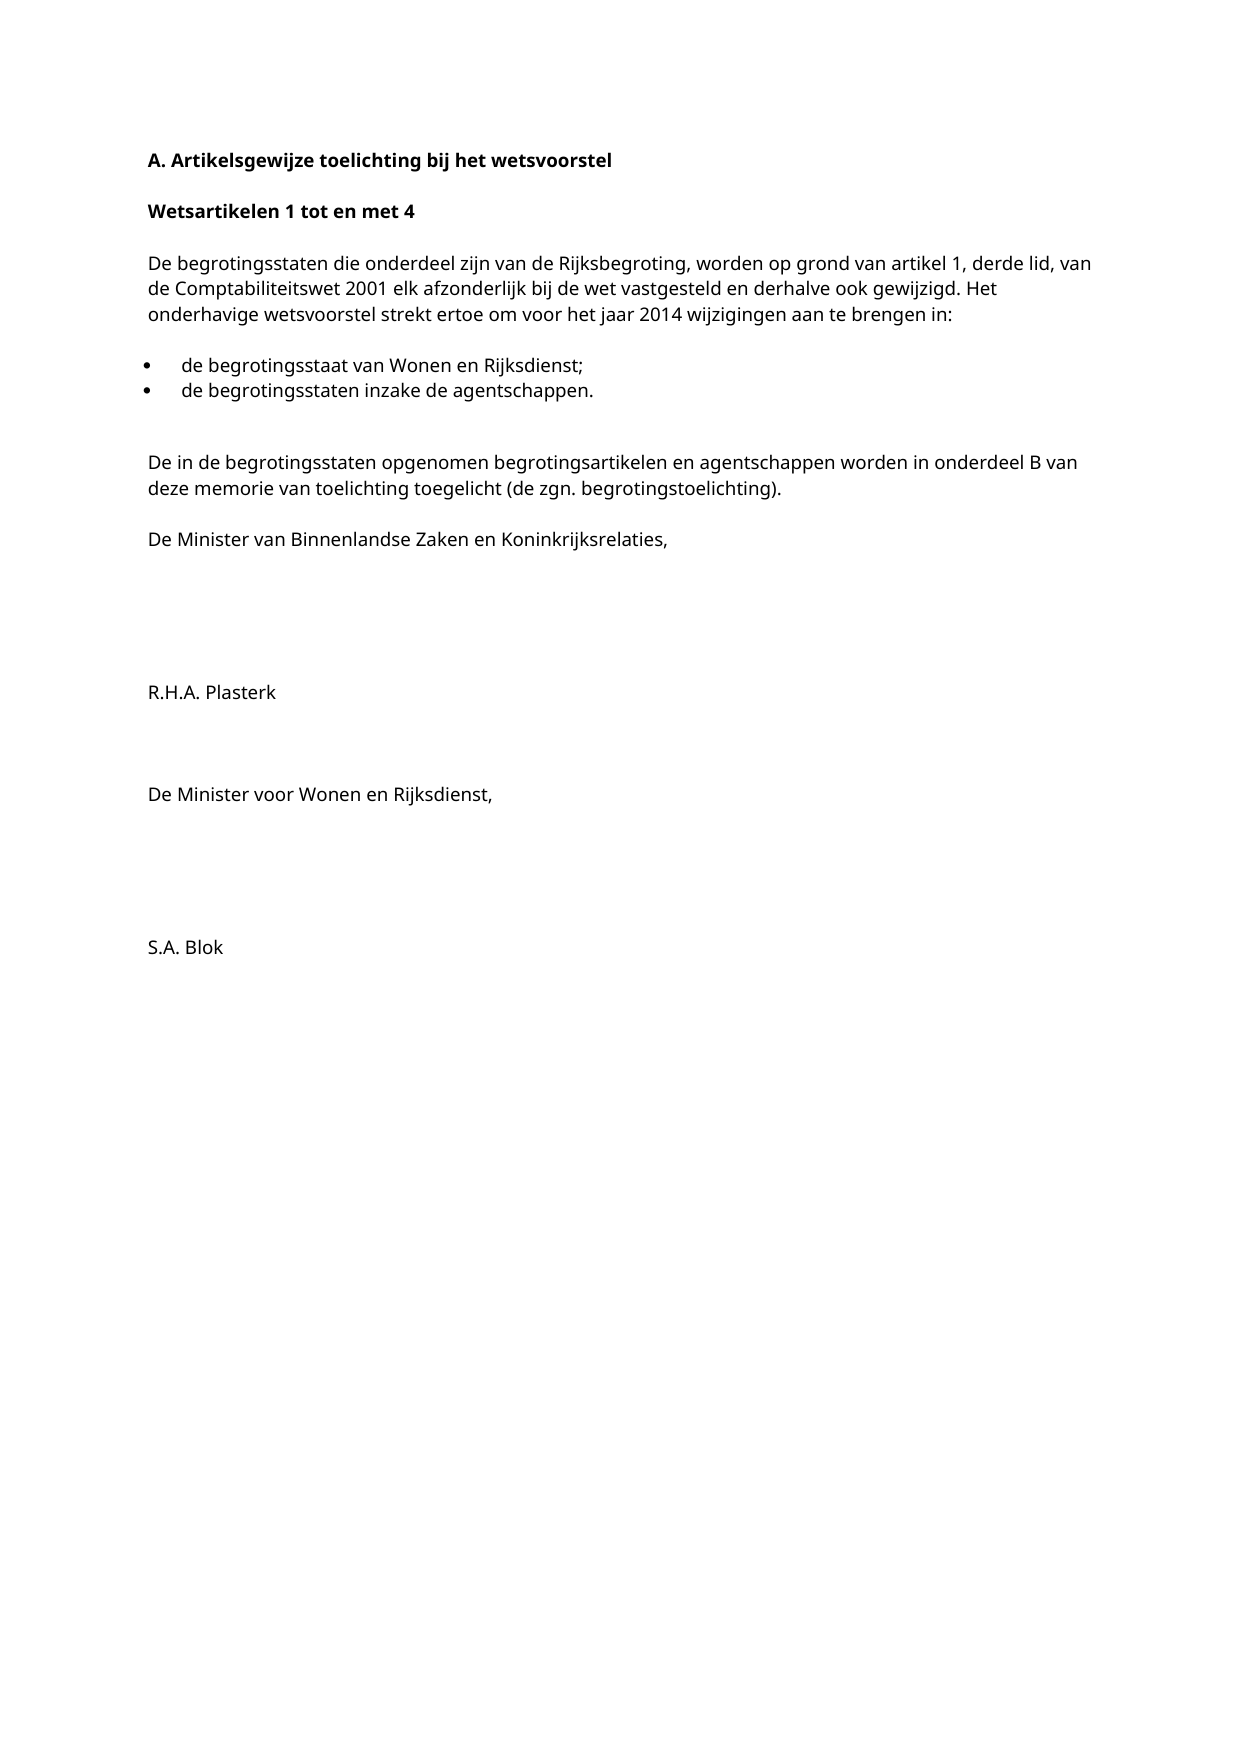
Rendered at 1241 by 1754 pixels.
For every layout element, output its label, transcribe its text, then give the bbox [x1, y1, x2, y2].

list de begrotingsstaten inzake de agentschappen. [143, 377, 1092, 403]
text A. Artikelsgewijze toelichting bij het wetsvoorstel [148, 148, 1092, 173]
text De Minister voor Wonen en Rijksdienst, [148, 781, 1092, 807]
text R.H.A. Plasterk [148, 679, 1092, 704]
text Wetsartikelen 1 tot en met 4 [148, 199, 1092, 224]
text De begrotingsstaten die onderdeel zijn van de Rijksbegroting, worden op grond van artikel 1, derde lid, van de Comptabiliteitswet 2001 elk afzonderlijk bij de wet vastgesteld en derhalve ook gewijzigd. Het onderhavige wetsvoorstel strekt ertoe om voor het jaar 2014 wijzigingen aan te brengen in: [148, 250, 1092, 326]
text De in de begrotingsstaten opgenomen begrotingsartikelen en agentschappen worden in onderdeel B van deze memorie van toelichting toegelicht (de zgn. begrotingstoelichting). [148, 449, 1092, 500]
text S.A. Blok [148, 934, 1092, 960]
list de begrotingsstaat van Wonen en Rijksdienst; [143, 352, 1092, 377]
text De Minister van Binnenlandse Zaken en Koninkrijksrelaties, [148, 526, 1092, 551]
